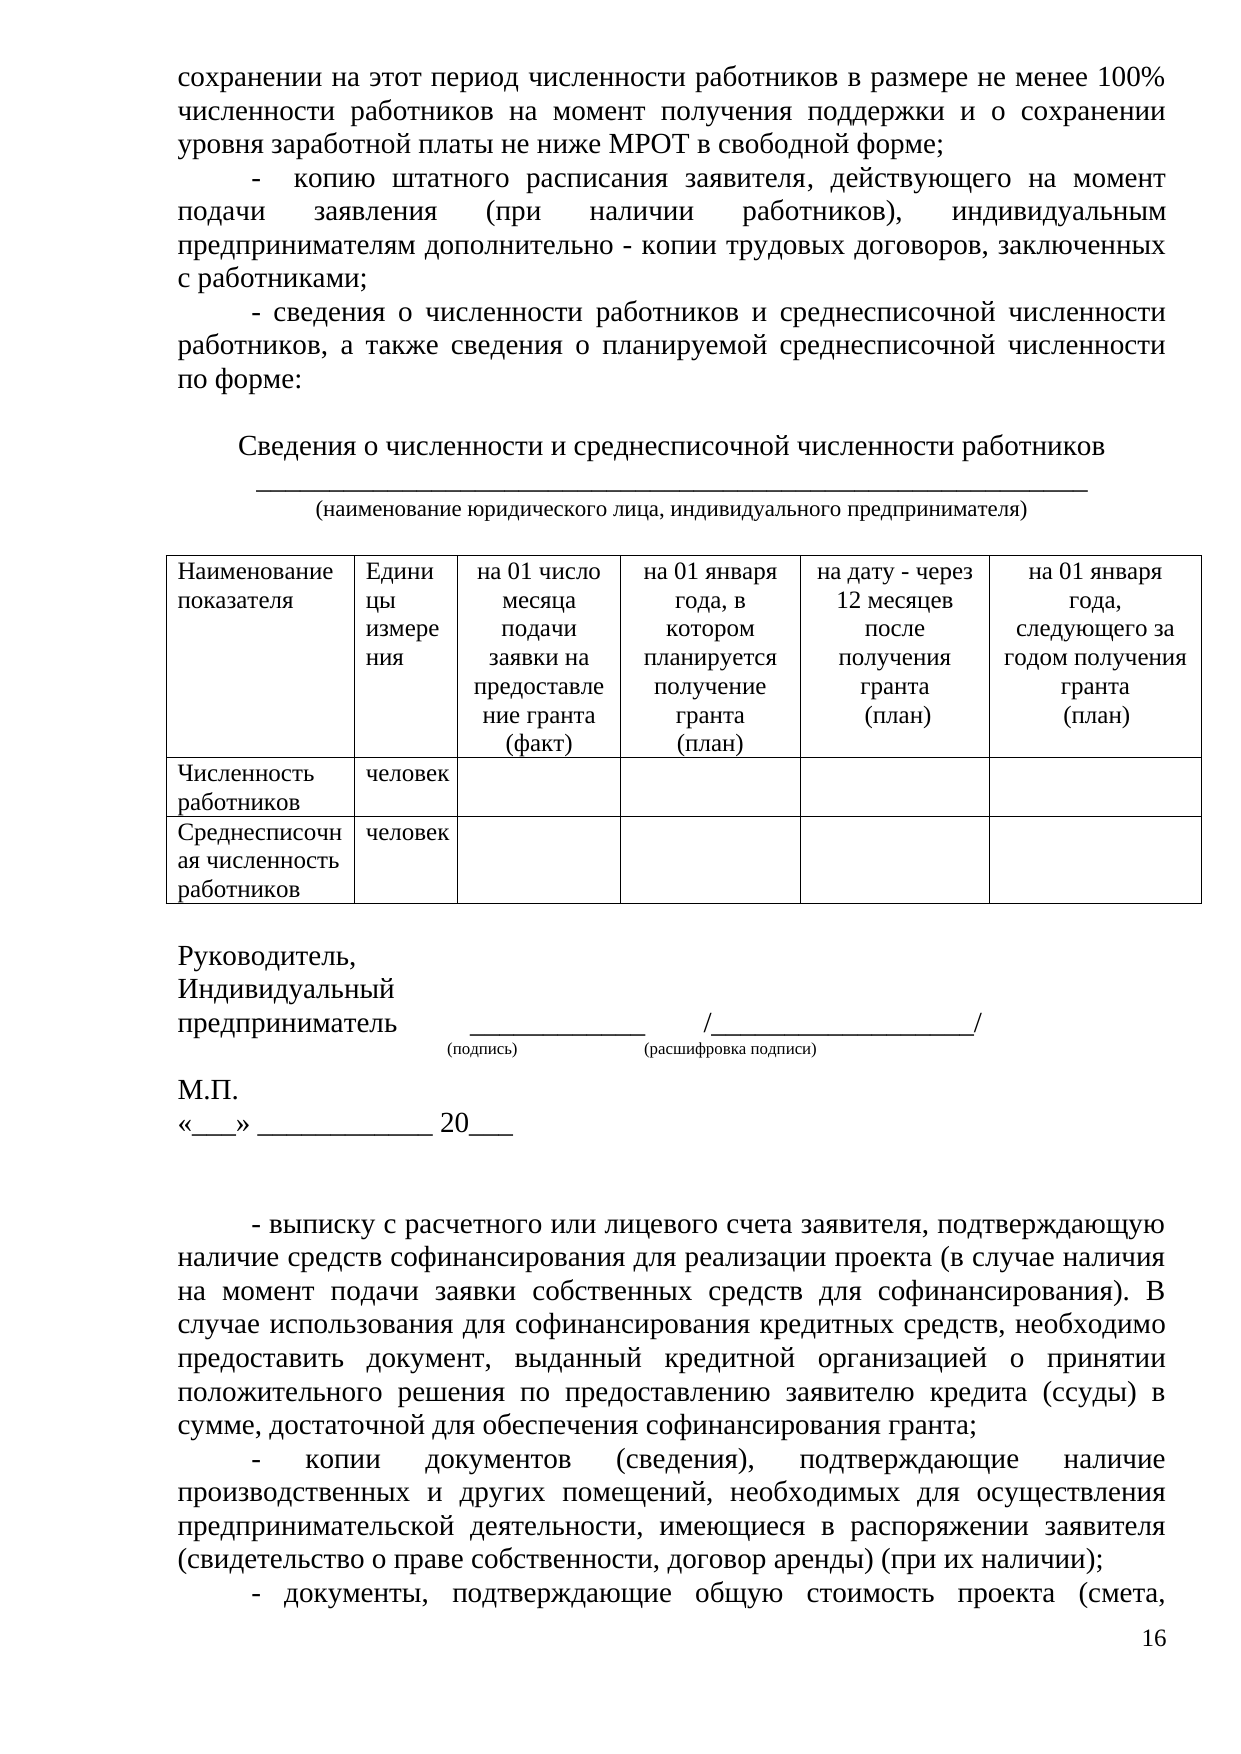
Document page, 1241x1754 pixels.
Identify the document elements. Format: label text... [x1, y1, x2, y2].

text _________________________________________________________ [177, 462, 1166, 495]
text Сведения о численности и среднесписочной численности работников [177, 428, 1166, 462]
text предприниматель ____________ /__________________/ [177, 1005, 1166, 1038]
table_cell [990, 758, 1201, 816]
table_header на 01 января года, следующего за годом получения гранта (план) [990, 556, 1201, 757]
table_cell [621, 758, 800, 816]
table_cell человек [355, 817, 457, 903]
table_header Единицы измерения [355, 556, 457, 757]
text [177, 59, 1166, 160]
table_cell человек [355, 758, 457, 816]
text (подпись) (расшифровка подписи) [177, 1038, 1166, 1072]
table_cell Численность работников [167, 758, 354, 816]
text - выписку с расчетного или лицевого счета заявителя, подтверждающую наличие средств софинансирования для реализации проекта (в случае наличия на момент подачи заявки собственных средств для софинансирования). В случае использования для софинансирования кредитных средств, необходимо предоставить документ, выданный кредитной организацией о принятии положительного решения по предоставлению заявителю кредита (ссуды) в сумме, достаточной для обеспечения софинансирования гранта; [177, 1206, 1166, 1441]
table_header Наименование показателя [167, 556, 354, 757]
text Индивидуальный [177, 971, 1166, 1005]
table_cell [801, 817, 989, 903]
text - копию штатного расписания заявителя, действующего на момент подачи заявления (при наличии работников), индивидуальным предпринимателям дополнительно - копии трудовых договоров, заключенных с работниками; [177, 160, 1166, 294]
text - копии документов (сведения), подтверждающие наличие производственных и других помещений, необходимых для осуществления предпринимательской деятельности, имеющиеся в распоряжении заявителя (свидетельство о праве собственности, договор аренды) (при их наличии); [177, 1441, 1166, 1575]
text Руководитель, [177, 938, 1166, 971]
text М.П. [177, 1072, 1166, 1105]
text - сведения о численности работников и среднесписочной численности работников, а также сведения о планируемой среднесписочной численности по форме: [177, 294, 1166, 394]
table_cell [990, 817, 1201, 903]
text (наименование юридического лица, индивидуального предпринимателя) [177, 495, 1166, 521]
table_header на дату - через 12 месяцев после получения гранта (план) [801, 556, 989, 757]
table_cell Среднесписочная численность работников [167, 817, 354, 903]
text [177, 1575, 1166, 1608]
table_header на 01 января года, в котором планируется получение гранта (план) [621, 556, 800, 757]
table_cell [621, 817, 800, 903]
text «___» ____________ 20___ [177, 1105, 1166, 1139]
table_header на 01 число месяца подачи заявки на предоставление гранта (факт) [458, 556, 620, 757]
table_cell [801, 758, 989, 816]
table_cell [458, 758, 620, 816]
table_cell [458, 817, 620, 903]
